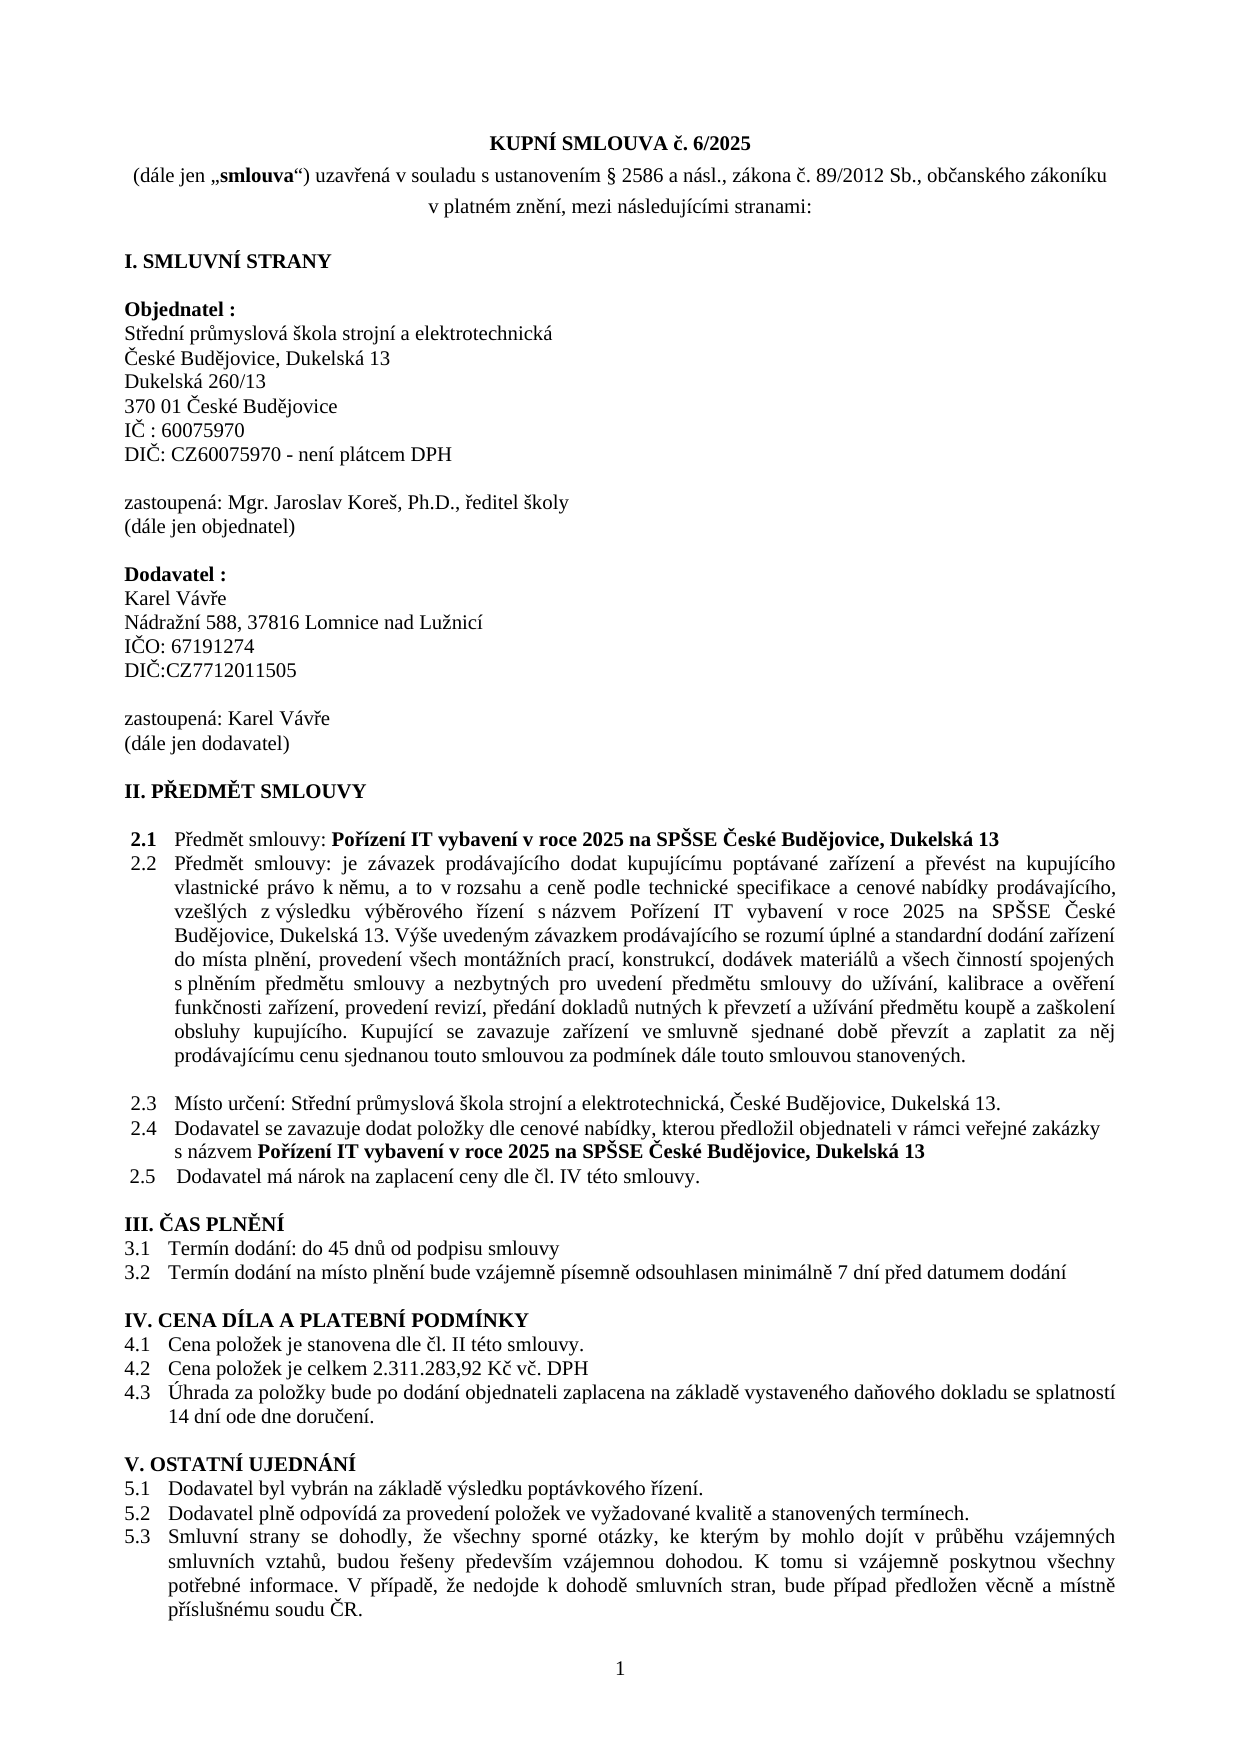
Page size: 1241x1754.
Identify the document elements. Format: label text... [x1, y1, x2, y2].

subtitle II. PŘEDMĚT SMLOUVY [124, 778, 1116, 803]
list Místo určení: Střední průmyslová škola strojní a elektrotechnická, České Budějovice, Dukelská 13. [130, 1091, 1116, 1115]
subtitle 370 01 České Budějovice [124, 393, 1116, 418]
subtitle České Budějovice, Dukelská 13 [124, 345, 1116, 369]
text (dále jen „smlouva“) uzavřená v souladu s ustanovením § 2586 a násl., zákona č. 89/2012 Sb., občanského zákoníku v platném znění, mezi následujícími stranami: [124, 163, 1116, 218]
subtitle III. ČAS PLNĚNÍ [124, 1212, 1116, 1236]
text zastoupená: Karel Vávře [124, 706, 1116, 730]
subtitle I. SMLUVNÍ STRANY [124, 249, 1116, 273]
list Cena položek je celkem 2.311.283,92 Kč vč. DPH [124, 1356, 1116, 1380]
text Střední průmyslová škola strojní a elektrotechnická [124, 321, 1116, 345]
text IČ : 60075970 [124, 418, 1116, 442]
text Karel Vávře [124, 586, 1116, 610]
list 2.5 Dodavatel má nárok na zaplacení ceny dle čl. IV této smlouvy. [109, 1163, 1116, 1188]
text (dále jen objednatel) [124, 514, 1116, 538]
list Cena položek je stanovena dle čl. II této smlouvy. [124, 1332, 1116, 1356]
list Smluvní strany se dohodly, že všechny sporné otázky, ke kterým by mohlo dojít v průběhu vzájemných smluvních vztahů, budou řešeny především vzájemnou dohodou. K tomu si vzájemně poskytnou všechny potřebné informace. V případě, že nedojde k dohodě smluvních stran, bude případ předložen věcně a místně příslušnému soudu ČR. [124, 1524, 1116, 1621]
text (dále jen dodavatel) [124, 730, 1116, 754]
list Předmět smlouvy: Pořízení IT vybavení v roce 2025 na SPŠSE České Budějovice, Dukelská 13 [130, 827, 1116, 851]
list Termín dodání na místo plnění bude vzájemně písemně odsouhlasen minimálně 7 dní před datumem dodání [124, 1260, 1116, 1284]
subtitle IV. CENA DÍLA A PLATEBNÍ PODMÍNKY [124, 1308, 1116, 1332]
text zastoupená: Mgr. Jaroslav Koreš, Ph.D., ředitel školy [124, 490, 1116, 514]
list Dodavatel plně odpovídá za provedení položek ve vyžadované kvalitě a stanovených termínech. [124, 1500, 1116, 1524]
text DIČ: CZ60075970 - není plátcem DPH [124, 442, 1116, 466]
text Nádražní 588, 37816 Lomnice nad Lužnicí [124, 610, 1116, 634]
list Úhrada za položky bude po dodání objednateli zaplacena na základě vystaveného daňového dokladu se splatností 14 dní ode dne doručení. [124, 1380, 1116, 1428]
text IČO: 67191274 [124, 634, 1116, 658]
text KUPNÍ SMLOUVA č. 6/2025 [124, 131, 1116, 155]
list Předmět smlouvy: je závazek prodávajícího dodat kupujícímu poptávané zařízení a převést na kupujícího vlastnické právo k němu, a to v rozsahu a ceně podle technické specifikace a cenové nabídky prodávajícího, vzešlých z výsledku výběrového řízení s názvem Pořízení IT vybavení v roce 2025 na SPŠSE České Budějovice, Dukelská 13. Výše uvedeným závazkem prodávajícího se rozumí úplné a standardní dodání zařízení do místa plnění, provedení všech montážních prací, konstrukcí, dodávek materiálů a všech činností spojených s plněním předmětu smlouvy a nezbytných pro uvedení předmětu smlouvy do užívání, kalibrace a ověření funkčnosti zařízení, provedení revizí, předání dokladů nutných k převzetí a užívání předmětu koupě a zaškolení obsluhy kupujícího. Kupující se zavazuje zařízení ve smluvně sjednané době převzít a zaplatit za něj prodávajícímu cenu sjednanou touto smlouvou za podmínek dále touto smlouvou stanovených. [130, 851, 1116, 1067]
text DIČ:CZ7712011505 [124, 658, 1116, 682]
list Dodavatel se zavazuje dodat položky dle cenové nabídky, kterou předložil objednateli v rámci veřejné zakázky s názvem Pořízení IT vybavení v roce 2025 na SPŠSE České Budějovice, Dukelská 13 [130, 1115, 1116, 1163]
list Termín dodání: do 45 dnů od podpisu smlouvy [124, 1236, 1116, 1260]
text Objednatel : [124, 297, 1116, 321]
subtitle Dukelská 260/13 [124, 369, 1116, 393]
text Dodavatel : [124, 562, 1116, 586]
list Dodavatel byl vybrán na základě výsledku poptávkového řízení. [124, 1476, 1116, 1500]
subtitle V. OSTATNÍ UJEDNÁNÍ [124, 1452, 1116, 1476]
